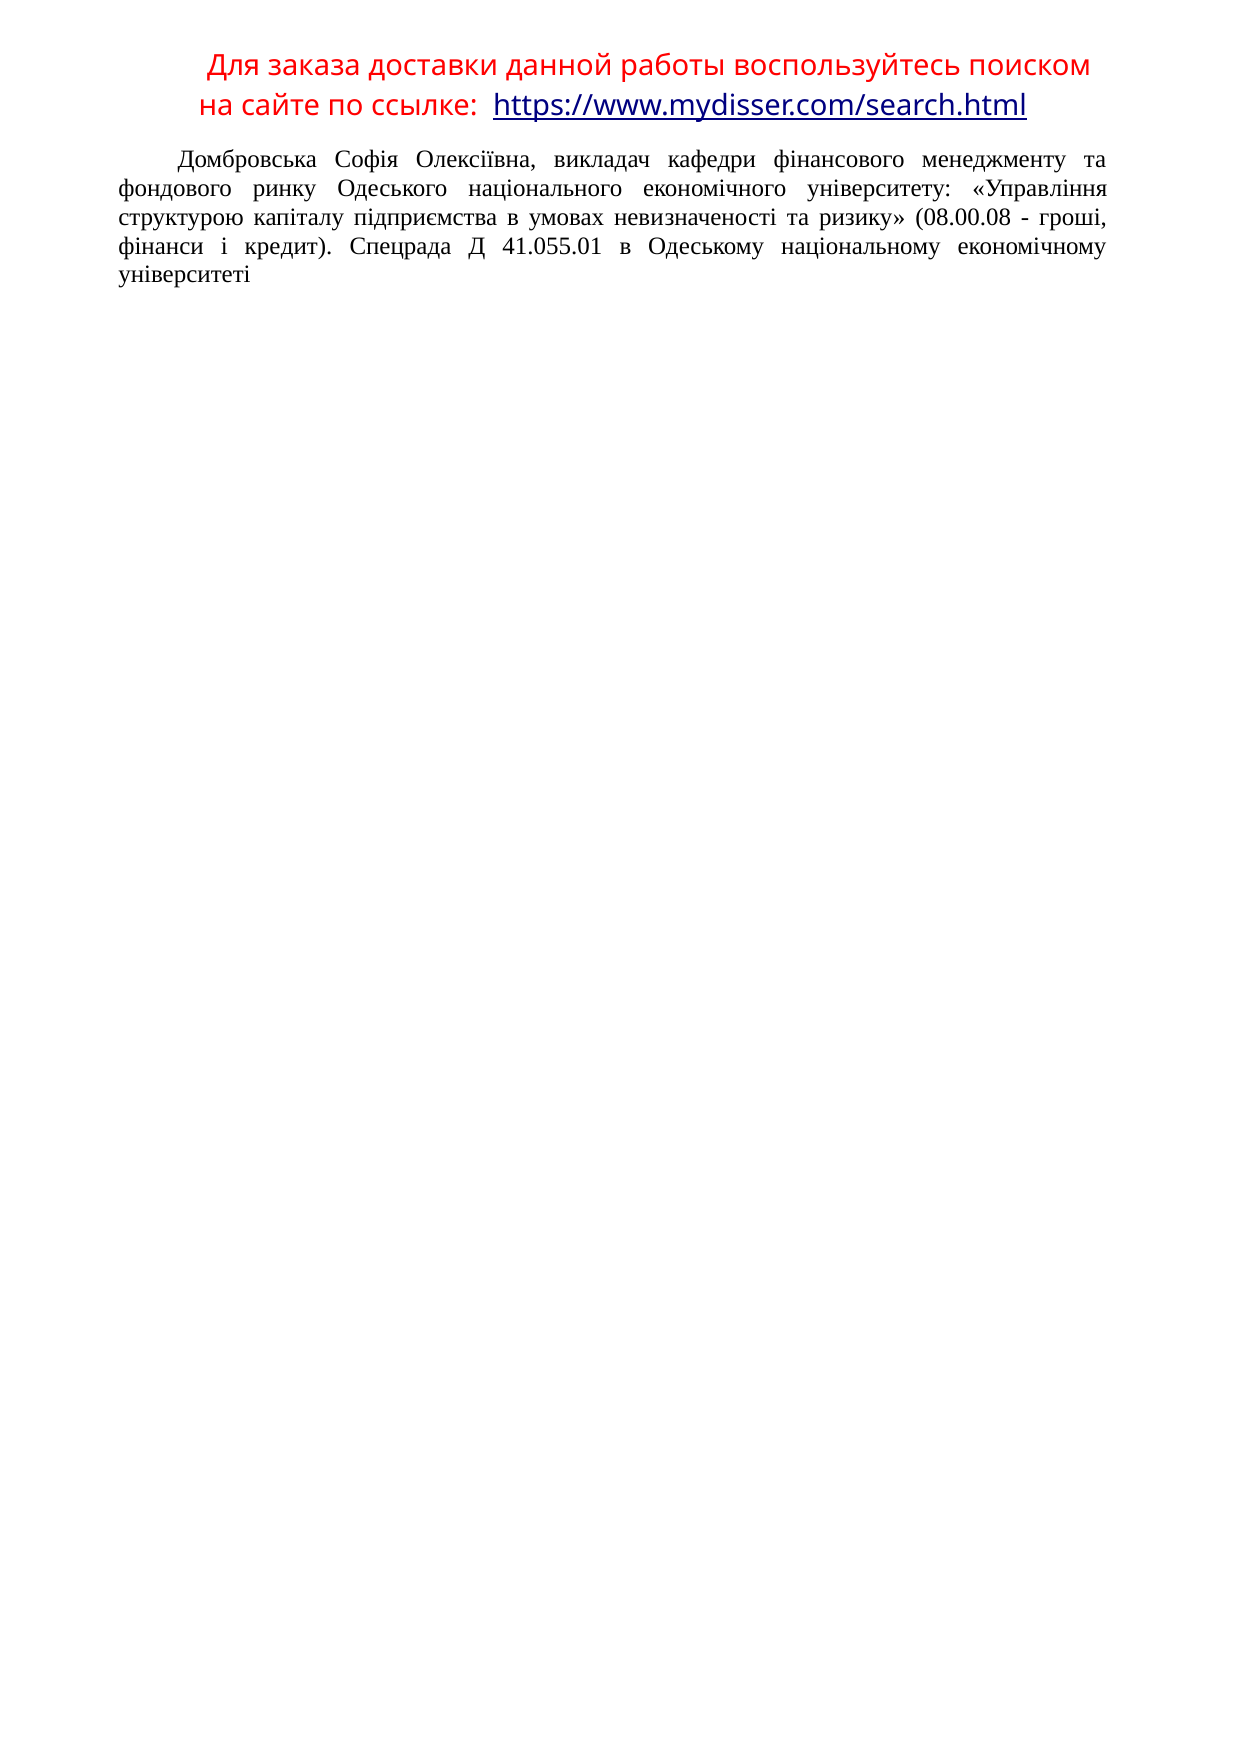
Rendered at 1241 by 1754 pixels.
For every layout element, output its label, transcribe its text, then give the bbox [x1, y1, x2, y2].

text Домбровська Софія Олексіївна, викладач кафедри фінансового менеджменту та фондового ринку Одеського національного економічного університету: «Управління структурою капіталу підприємства в умовах невизначеності та ризику» (08.00.08 - гроші, фінанси і кредит). Спецрада Д 41.055.01 в Одеському національному економічному університеті [118, 144, 1107, 288]
